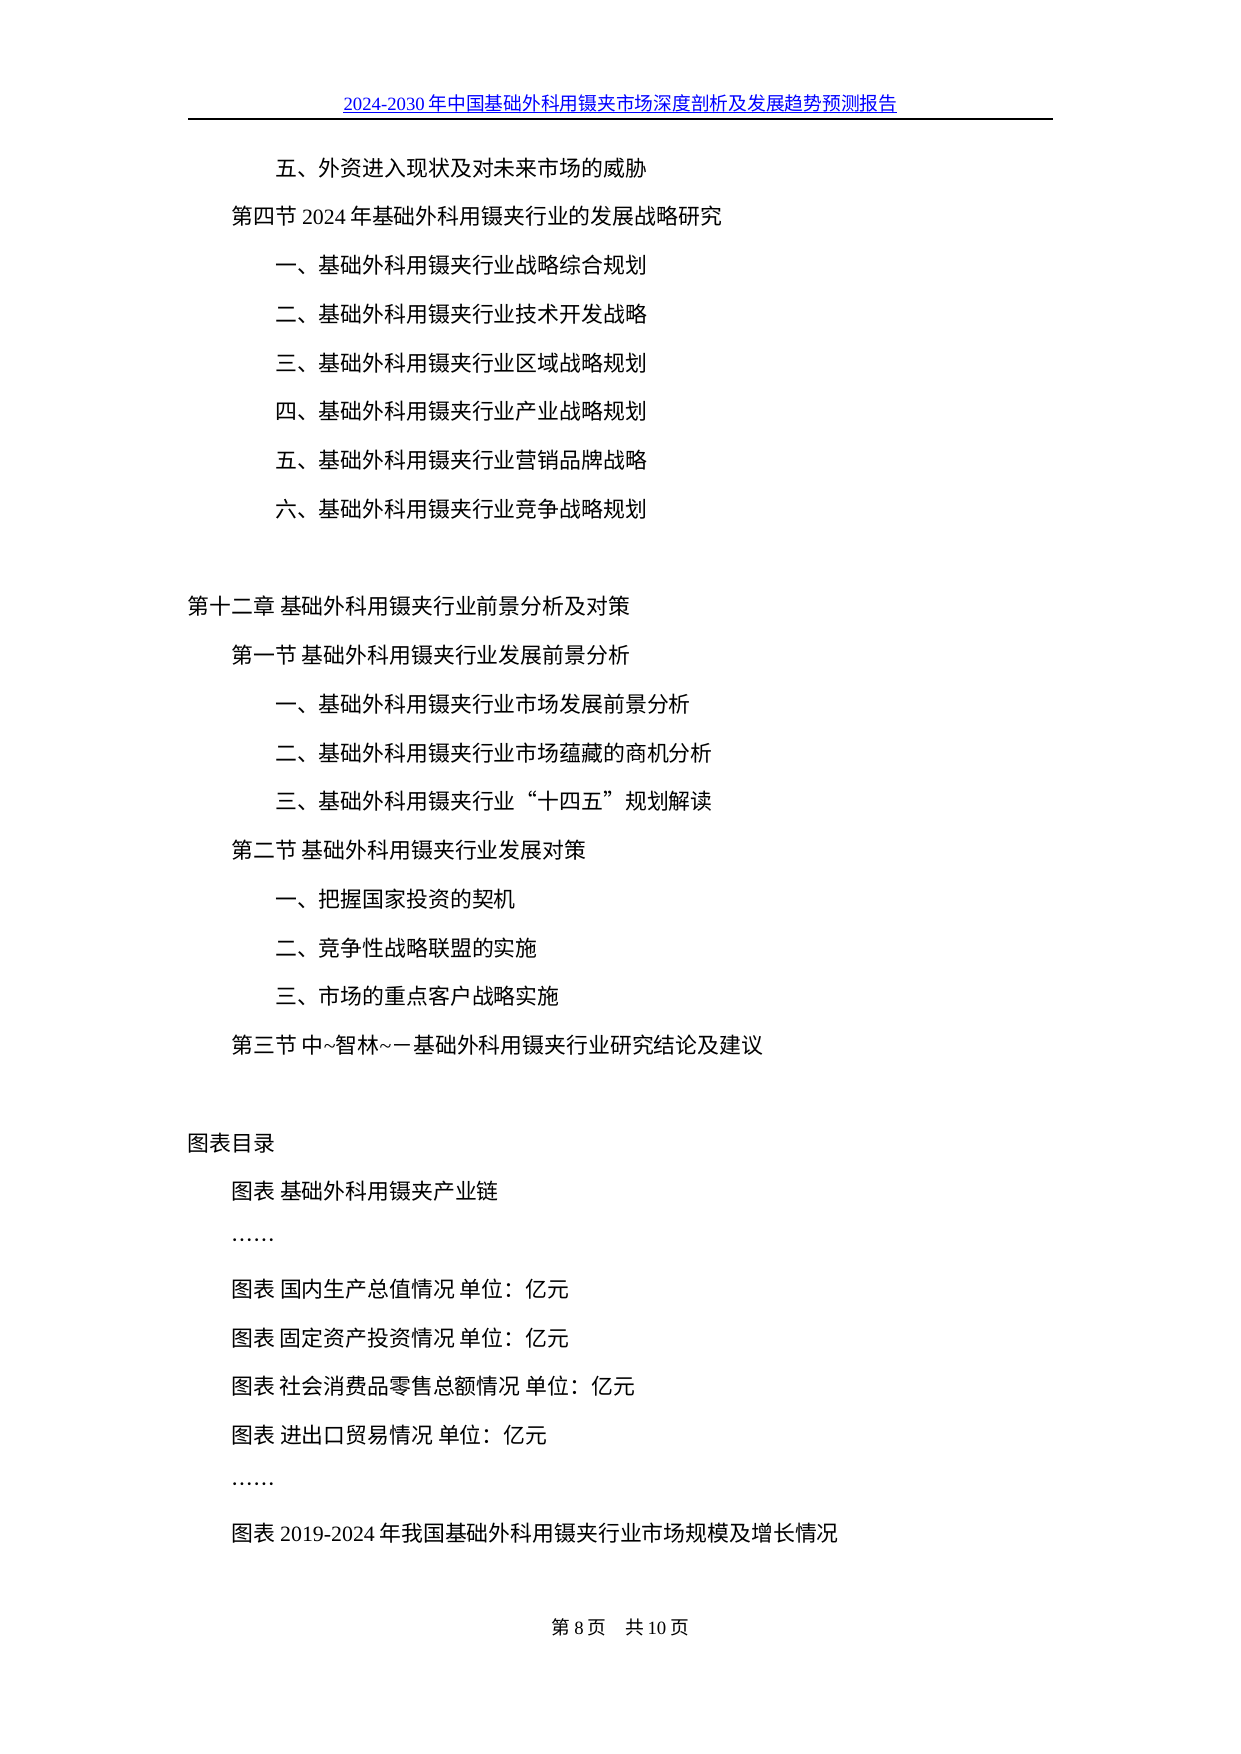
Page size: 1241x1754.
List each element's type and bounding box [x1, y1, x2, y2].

text [187, 150, 1053, 1548]
